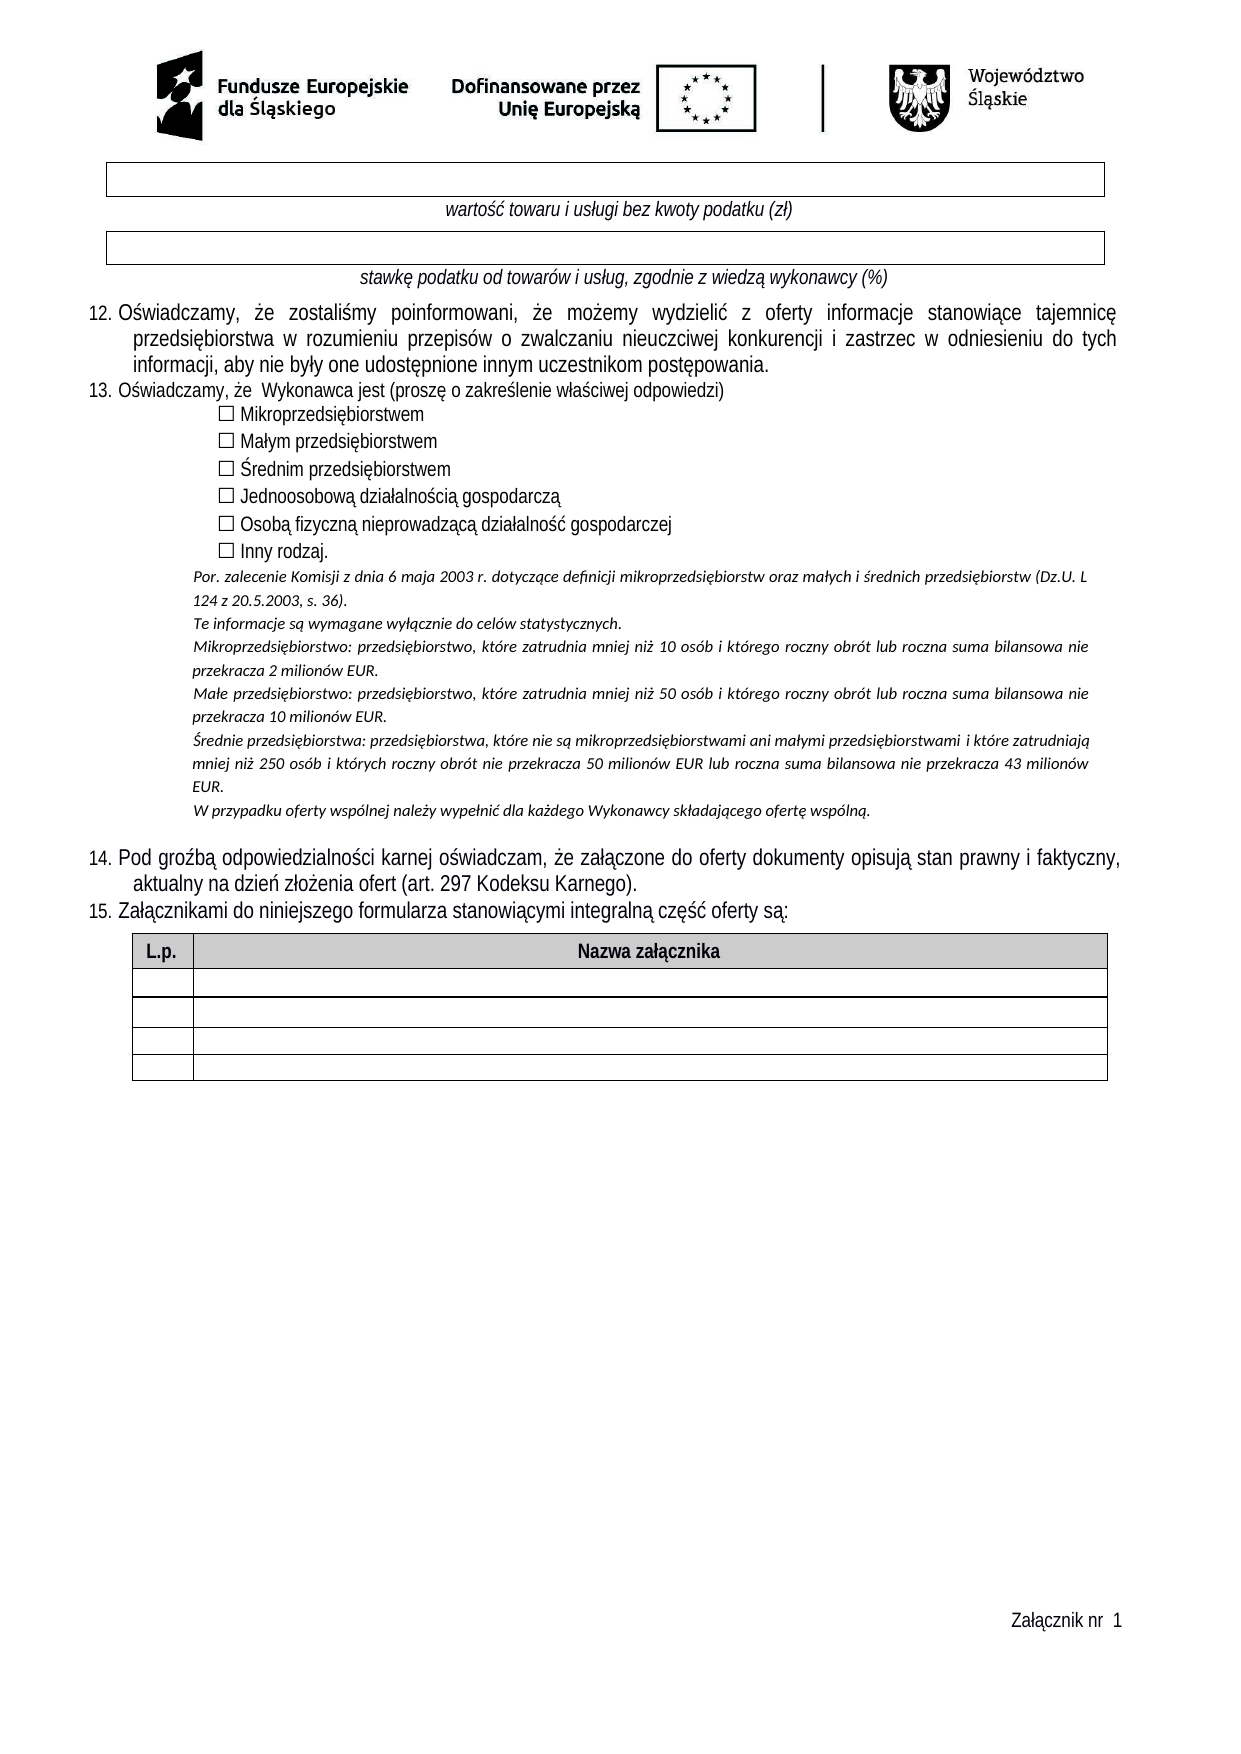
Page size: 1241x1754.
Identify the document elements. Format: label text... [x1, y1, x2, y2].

text ☐ Inny rodzaj. [193, 539, 1092, 563]
table_header Nazwa załącznika [194, 934, 1107, 968]
table_cell [194, 998, 1107, 1027]
text stawkę podatku od towarów i usług, zgodnie z wiedzą wykonawcy (%) [133, 265, 1117, 289]
text ☐ Małym przedsiębiorstwem [193, 429, 1092, 453]
table_cell [133, 1028, 193, 1053]
text ☐ Osobą fizyczną nieprowadzącą działalność gospodarczej [193, 512, 1092, 536]
table_header [107, 232, 1104, 264]
table_header [107, 163, 1104, 196]
text Załącznik nr 1 [118, 1608, 1122, 1632]
table_cell [194, 969, 1107, 996]
picture [136, 28, 1105, 162]
table_cell [133, 998, 193, 1027]
table_cell [194, 1055, 1107, 1080]
text Por. zalecenie Komisji z dnia 6 maja 2003 r. dotyczące definicji mikroprzedsiębiorstw oraz małych i średnich przedsiębiorstw (Dz.U. L 124 z 20.5.2003, s. 36). [192, 567, 1092, 610]
list Oświadczamy, że zostaliśmy poinformowani, że możemy wydzielić z oferty informacje stanowiące tajemnicę przedsiębiorstwa w rozumieniu przepisów o zwalczaniu nieuczciwej konkurencji i zastrzec w odniesieniu do tych informacji, aby nie były one udostępnione innym uczestnikom postępowania. [88, 298, 1117, 378]
text wartość towaru i usługi bez kwoty podatku (zł) [118, 197, 1122, 221]
text Małe przedsiębiorstwo: przedsiębiorstwo, które zatrudnia mniej niż 50 osób i którego roczny obrót lub roczna suma bilansowa nie przekracza 10 milionów EUR. [192, 683, 1092, 727]
text ☐ Mikroprzedsiębiorstwem [193, 402, 1092, 426]
list Załącznikami do niniejszego formularza stanowiącymi integralną część oferty są: [88, 897, 1122, 923]
table_cell [133, 969, 193, 996]
table_cell [133, 1055, 193, 1080]
table_header L.p. [133, 934, 193, 968]
text W przypadku oferty wspólnej należy wypełnić dla każdego Wykonawcy składającego ofertę wspólną. [192, 800, 1092, 820]
text ☐ Jednoosobową działalnością gospodarczą [193, 484, 1092, 508]
list Oświadczamy, że Wykonawca jest (proszę o zakreślenie właściwej odpowiedzi) [88, 378, 1117, 402]
table_cell [194, 1028, 1107, 1053]
text Średnie przedsiębiorstwa: przedsiębiorstwa, które nie są mikroprzedsiębiorstwami ani małymi przedsiębiorstwami i które zatrudniają mniej niż 250 osób i których roczny obrót nie przekracza 50 milionów EUR lub roczna suma bilansowa nie przekracza 43 milionów EUR. [192, 730, 1092, 797]
list Pod groźbą odpowiedzialności karnej oświadczam, że załączone do oferty dokumenty opisują stan prawny i faktyczny, aktualny na dzień złożenia ofert (art. 297 Kodeksu Karnego). [88, 844, 1122, 897]
text Mikroprzedsiębiorstwo: przedsiębiorstwo, które zatrudnia mniej niż 10 osób i którego roczny obrót lub roczna suma bilansowa nie przekracza 2 milionów EUR. [192, 637, 1092, 680]
text Te informacje są wymagane wyłącznie do celów statystycznych. [192, 613, 1092, 633]
text ☐ Średnim przedsiębiorstwem [193, 457, 1092, 481]
